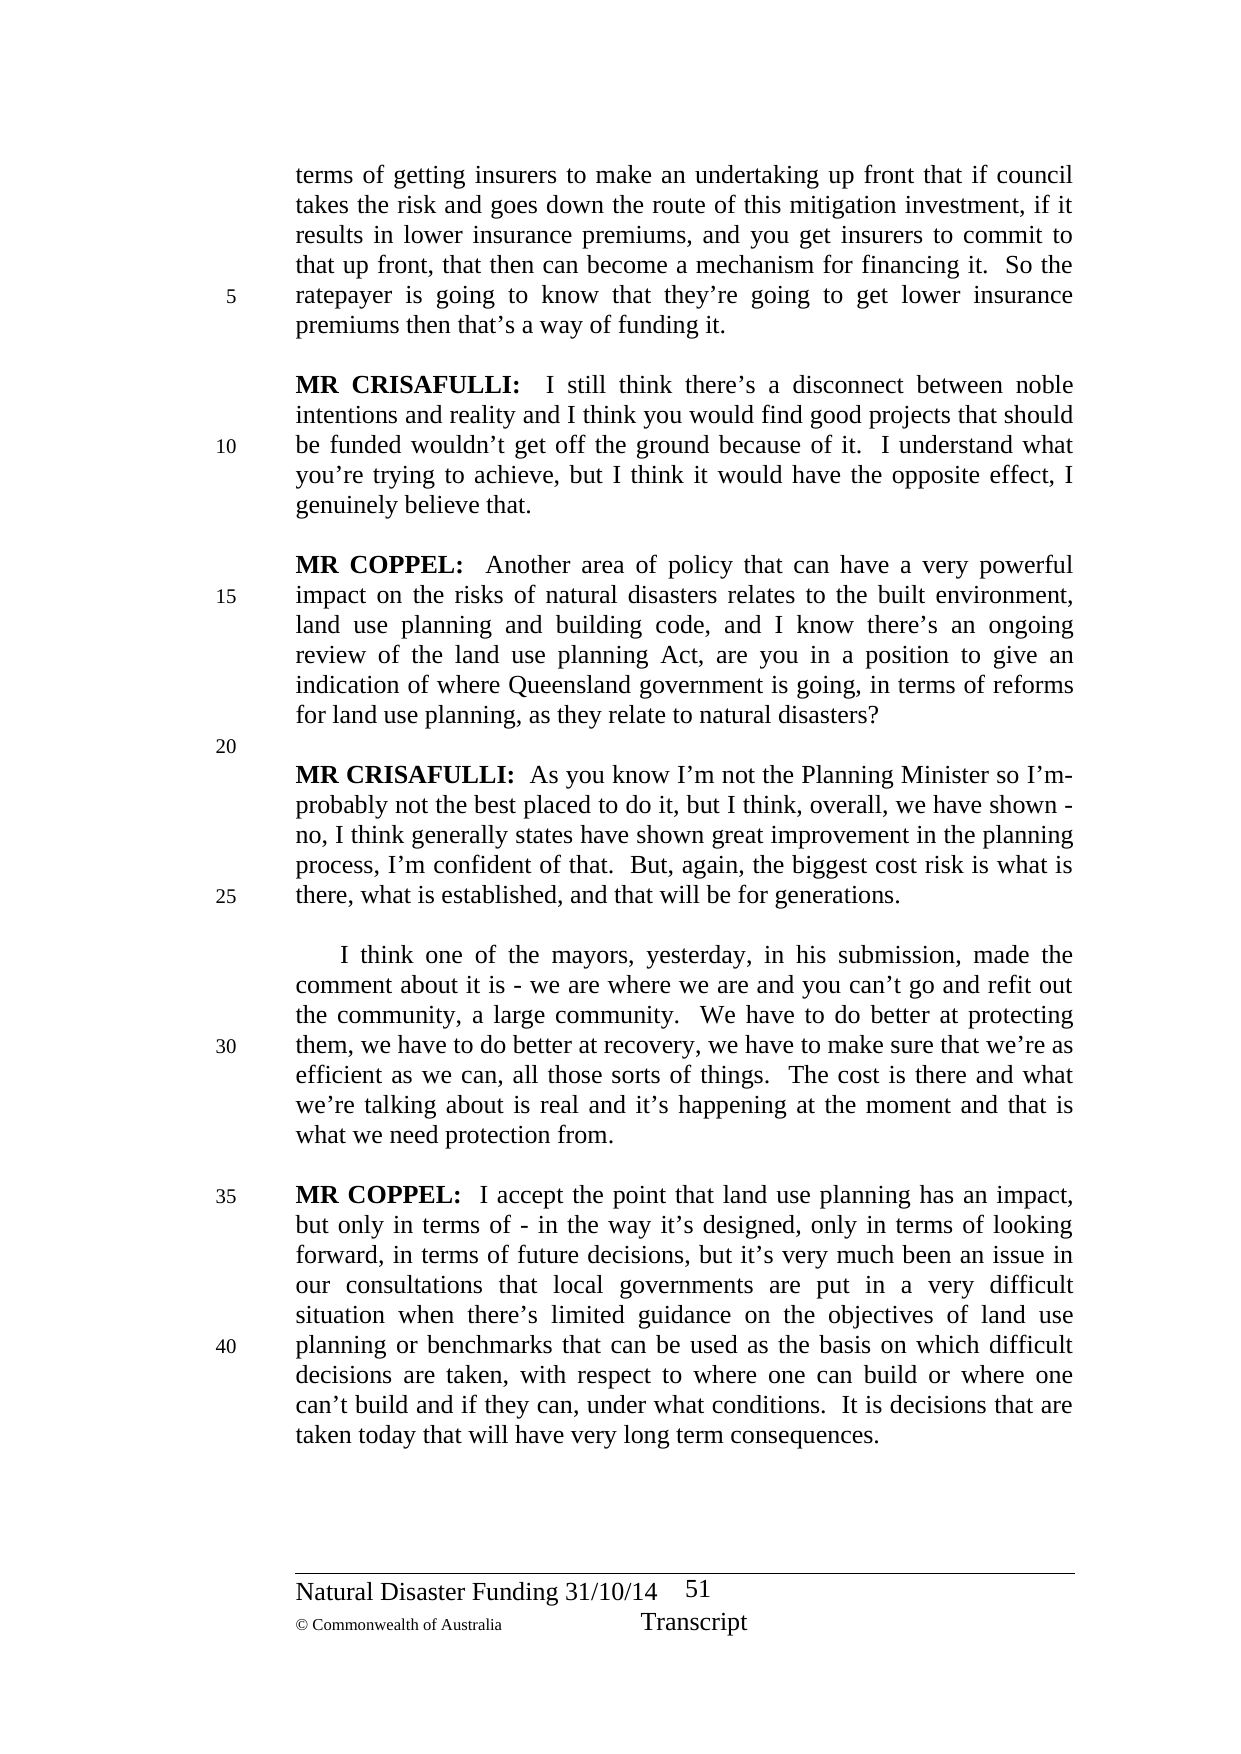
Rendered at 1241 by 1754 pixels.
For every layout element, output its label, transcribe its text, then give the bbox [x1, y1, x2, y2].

text MR COPPEL: Another area of policy that can have a very powerful impact on the risks of natural disasters relates to the built environment, land use planning and building code, and I know there’s an ongoing review of the land use planning Act, are you in a position to give an indication of where Queensland government is going, in terms of reforms for land use planning, as they relate to natural disasters? [295, 549, 1075, 729]
text I think one of the mayors, yesterday, in his submission, made the comment about it is - we are where we are and you can’t go and refit out the community, a large community. We have to do better at protecting them, we have to do better at recovery, we have to make sure that we’re as efficient as we can, all those sorts of things. The cost is there and what we’re talking about is real and it’s happening at the moment and that is what we need protection from. [295, 939, 1075, 1149]
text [295, 159, 1075, 339]
text MR COPPEL: I accept the point that land use planning has an impact, but only in terms of - in the way it’s designed, only in terms of looking forward, in terms of future decisions, but it’s very much been an issue in our consultations that local governments are put in a very difficult situation when there’s limited guidance on the objectives of land use planning or benchmarks that can be used as the basis on which difficult decisions are taken, with respect to where one can build or where one can’t build and if they can, under what conditions. It is decisions that are taken today that will have very long term consequences. [295, 1179, 1075, 1449]
text MR CRISAFULLI: As you know I’m not the Planning Minister so I’m-probably not the best placed to do it, but I think, overall, we have shown - no, I think generally states have shown great improvement in the planning process, I’m confident of that. But, again, the biggest cost risk is what is there, what is established, and that will be for generations. [295, 759, 1075, 909]
text MR CRISAFULLI: I still think there’s a disconnect between noble intentions and reality and I think you would find good projects that should be funded wouldn’t get off the ground because of it. I understand what you’re trying to achieve, but I think it would have the opposite effect, I genuinely believe that. [295, 369, 1075, 519]
